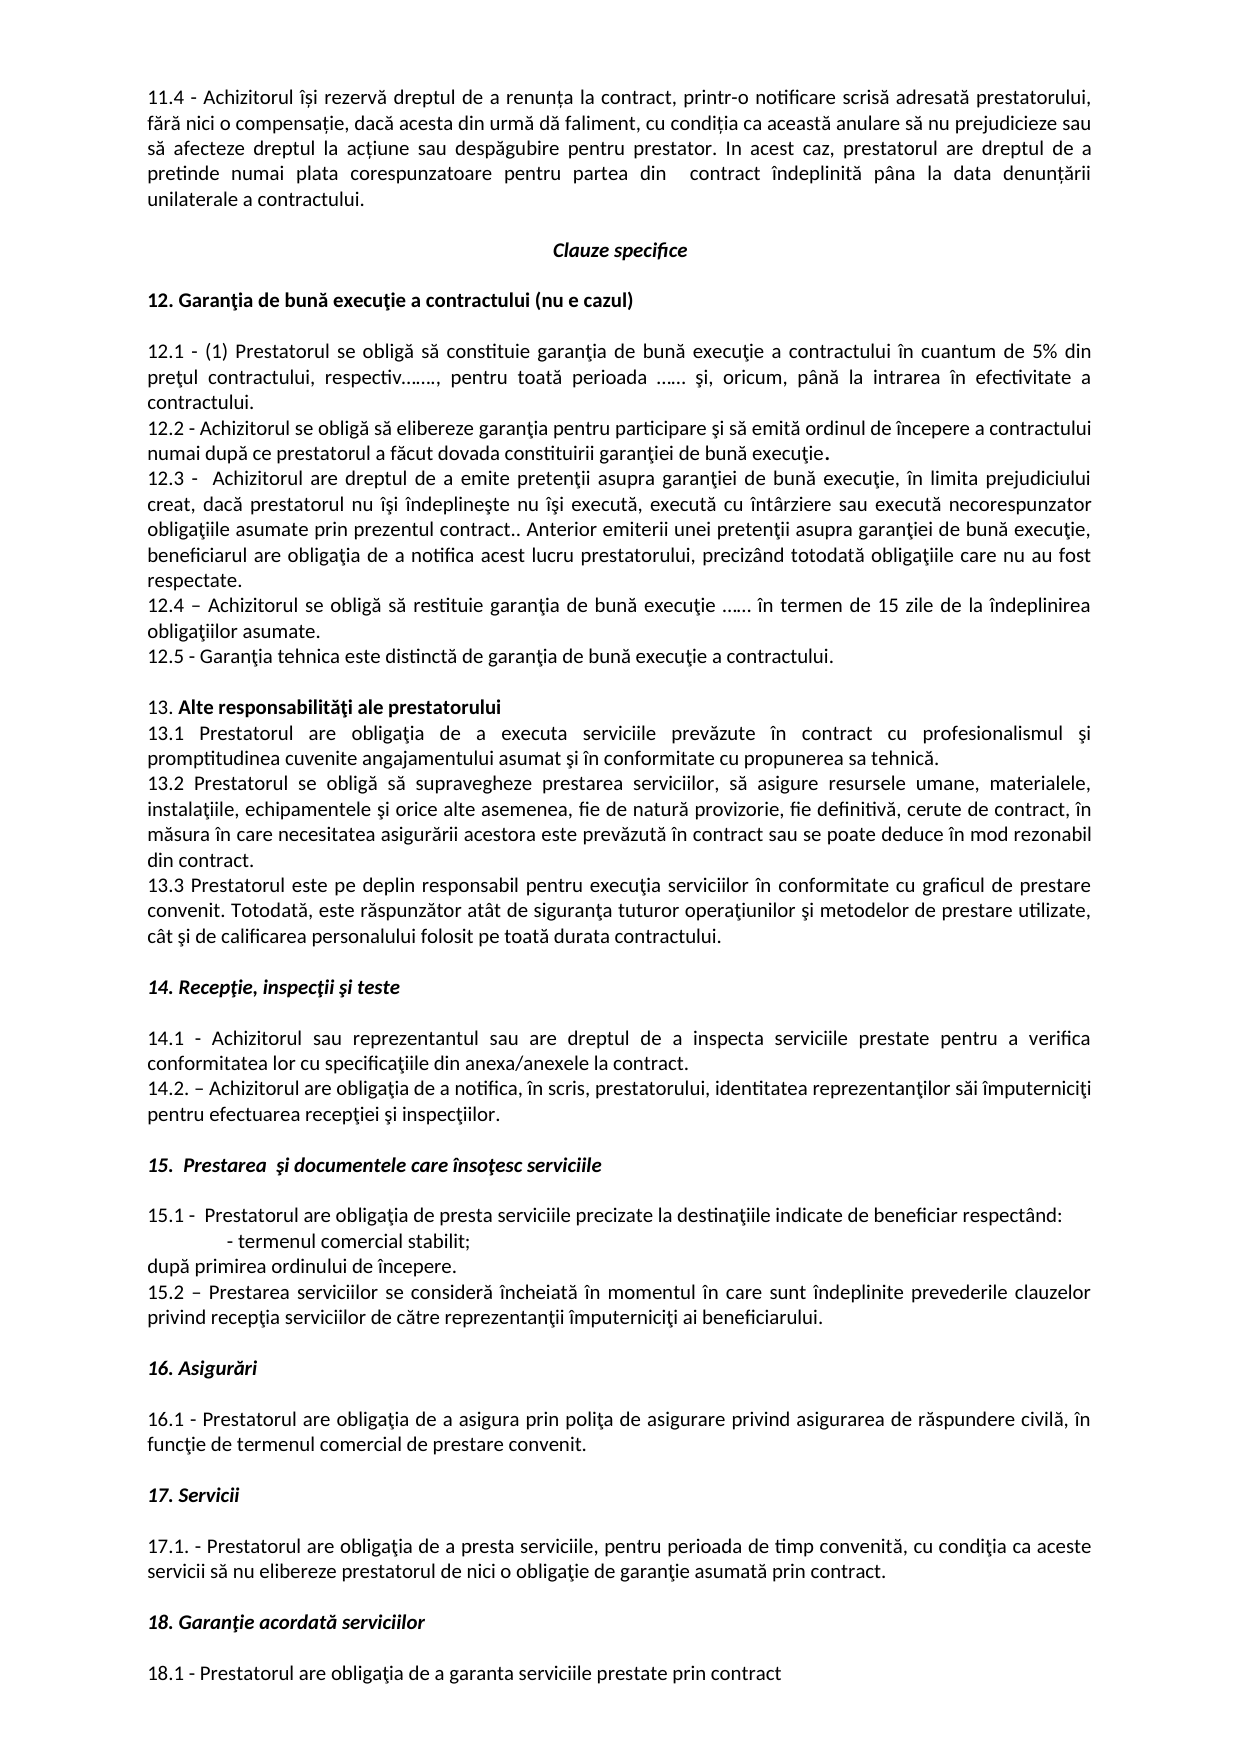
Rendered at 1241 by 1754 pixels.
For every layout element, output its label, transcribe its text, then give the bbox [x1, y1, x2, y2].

text 11.4 - Achizitorul îşi rezervă dreptul de a renunţa la contract, printr-o notificare scrisă adresată prestatorului, fără nici o compensaţie, dacă acesta din urmă dă faliment, cu condiţia ca această anulare să nu prejudicieze sau să afecteze dreptul la acţiune sau despăgubire pentru prestator. In acest caz, prestatorul are dreptul de a pretinde numai plata corespunzatoare pentru partea din contract îndeplinită pâna la data denunţării unilaterale a contractului. [147, 84, 1093, 211]
text - termenul comercial stabilit; [147, 1228, 1093, 1253]
text 12.4 – Achizitorul se obligă să restituie garanţia de bună execuţie …… în termen de 15 zile de la îndeplinirea obligaţiilor asumate. [147, 593, 1093, 643]
text 14.1 - Achizitorul sau reprezentantul sau are dreptul de a inspecta serviciile prestate pentru a verifica conformitatea lor cu specificaţiile din anexa/anexele la contract. [147, 1025, 1093, 1076]
text 18.1 - Prestatorul are obligaţia de a garanta serviciile prestate prin contract [147, 1660, 1093, 1686]
text 13.2 Prestatorul se obligă să supravegheze prestarea serviciilor, să asigure resursele umane, materialele, instalaţiile, echipamentele şi orice alte asemenea, fie de natură provizorie, fie definitivă, cerute de contract, în măsura în care necesitatea asigurării acestora este prevăzută în contract sau se poate deduce în mod rezonabil din contract. [147, 771, 1093, 872]
text 15.1 - Prestatorul are obligaţia de presta serviciile precizate la destinaţiile indicate de beneficiar respectând: [147, 1203, 1093, 1228]
text 14. Recepţie, inspecţii şi teste [147, 974, 1093, 999]
text 15.2 – Prestarea serviciilor se consideră încheiată în momentul în care sunt îndeplinite prevederile clauzelor privind recepţia serviciilor de către reprezentanţii împuterniciţi ai beneficiarului. [147, 1279, 1093, 1330]
text 13. Alte responsabilităţi ale prestatorului [147, 694, 1093, 720]
text 12.1 - (1) Prestatorul se obligă să constituie garanţia de bună execuţie a contractului în cuantum de 5% din preţul contractului, respectiv……., pentru toată perioada …… şi, oricum, până la intrarea în efectivitate a contractului. [147, 338, 1093, 415]
text 17. Servicii [147, 1482, 1093, 1508]
text 17.1. - Prestatorul are obligaţia de a presta serviciile, pentru perioada de timp convenită, cu condiţia ca aceste servicii să nu elibereze prestatorul de nici o obligaţie de garanţie asumată prin contract. [147, 1533, 1093, 1584]
text 18. Garanţie acordată serviciilor [147, 1609, 1093, 1635]
text 13.1 Prestatorul are obligaţia de a executa serviciile prevăzute în contract cu profesionalismul şi promptitudinea cuvenite angajamentului asumat şi în conformitate cu propunerea sa tehnică. [147, 720, 1093, 771]
text 12. Garanţia de bună execuţie a contractului (nu e cazul) [147, 288, 1093, 313]
text 16. Asigurări [147, 1355, 1093, 1381]
text 12.2 - Achizitorul se obligă să elibereze garanţia pentru participare şi să emită ordinul de începere a contractului numai după ce prestatorul a făcut dovada constituirii garanţiei de bună execuţie. [147, 415, 1093, 466]
text 14.2. – Achizitorul are obligaţia de a notifica, în scris, prestatorului, identitatea reprezentanţilor săi împuterniciţi pentru efectuarea recepţiei şi inspecţiilor. [147, 1076, 1093, 1126]
text 12.3 - Achizitorul are dreptul de a emite pretenţii asupra garanţiei de bună execuţie, în limita prejudiciului creat, dacă prestatorul nu îşi îndeplineşte nu îşi execută, execută cu întârziere sau execută necorespunzator obligaţiile asumate prin prezentul contract.. Anterior emiterii unei pretenţii asupra garanţiei de bună execuţie, beneficiarul are obligaţia de a notifica acest lucru prestatorului, precizând totodată obligaţiile care nu au fost respectate. [147, 466, 1093, 593]
text 16.1 - Prestatorul are obligaţia de a asigura prin poliţa de asigurare privind asigurarea de răspundere civilă, în funcţie de termenul comercial de prestare convenit. [147, 1406, 1093, 1457]
text 15. Prestarea şi documentele care însoţesc serviciile [147, 1152, 1093, 1177]
text Clauze specifice [147, 237, 1093, 262]
text 13.3 Prestatorul este pe deplin responsabil pentru execuţia serviciilor în conformitate cu graficul de prestare convenit. Totodată, este răspunzător atât de siguranţa tuturor operaţiunilor şi metodelor de prestare utilizate, cât şi de calificarea personalului folosit pe toată durata contractului. [147, 872, 1093, 948]
text 12.5 - Garanţia tehnica este distinctă de garanţia de bună execuţie a contractului. [147, 643, 1093, 669]
text după primirea ordinului de începere. [147, 1253, 1093, 1279]
